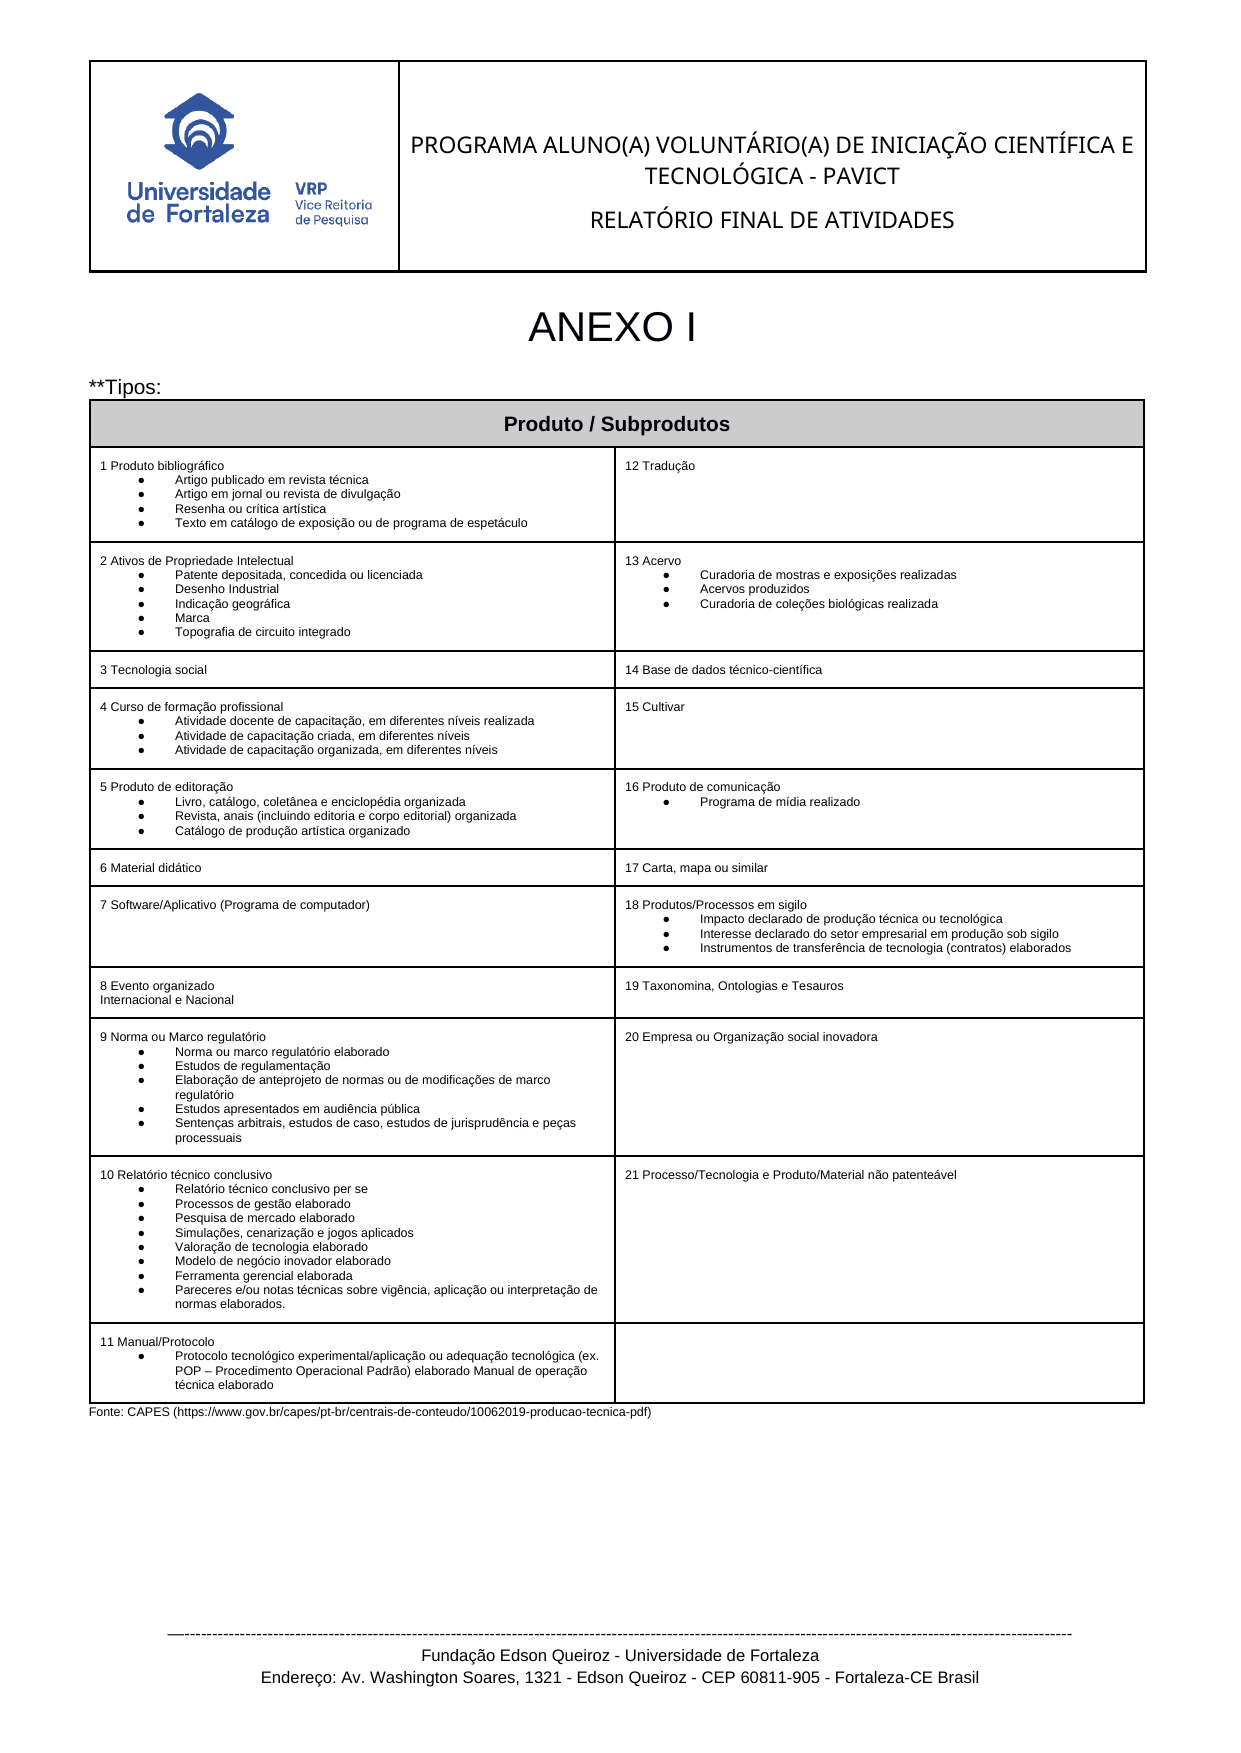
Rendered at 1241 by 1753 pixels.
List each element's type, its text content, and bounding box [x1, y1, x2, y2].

table_header Produto / Subprodutos [91, 401, 1143, 446]
table_cell 19 Taxonomina, Ontologias e Tesauros [616, 968, 1143, 1017]
text **Tipos: [88, 375, 1136, 399]
text ANEXO I [88, 303, 1136, 351]
table_cell [616, 1324, 1143, 1402]
table_cell 8 Evento organizado Internacional e Nacional [91, 968, 614, 1017]
picture [100, 72, 399, 248]
table_cell 5 Produto de editoração Livro, catálogo, coletânea e enciclopédia organizada Revista, anais (incluindo editoria e corpo editorial) organizada Catálogo de produção artística organizado [91, 770, 614, 848]
table_cell 14 Base de dados técnico-científica [616, 652, 1143, 687]
table_cell 3 Tecnologia social [91, 652, 614, 687]
text Fonte: CAPES (https://www.gov.br/capes/pt-br/centrais-de-conteudo/10062019-producao-tecnica-pdf) [88, 1404, 1136, 1419]
table_cell 13 Acervo Curadoria de mostras e exposições realizadas Acervos produzidos Curadoria de coleções biológicas realizada [616, 543, 1143, 650]
table_cell 7 Software/Aplicativo (Programa de computador) [91, 887, 614, 966]
table_cell 21 Processo/Tecnologia e Produto/Material não patenteável [616, 1157, 1143, 1322]
table_cell 15 Cultivar [616, 689, 1143, 767]
table_cell 12 Tradução [616, 448, 1143, 541]
table_cell 17 Carta, mapa ou similar [616, 850, 1143, 885]
table_cell 20 Empresa ou Organização social inovadora [616, 1019, 1143, 1155]
table_cell 1 Produto bibliográfico Artigo publicado em revista técnica Artigo em jornal ou revista de divulgação Resenha ou crítica artística Texto em catálogo de exposição ou de programa de espetáculo [91, 448, 614, 541]
table_cell 6 Material didático [91, 850, 614, 885]
table_cell 9 Norma ou Marco regulatório Norma ou marco regulatório elaborado Estudos de regulamentação Elaboração de anteprojeto de normas ou de modificações de marco regulatório Estudos apresentados em audiência pública Sentenças arbitrais, estudos de caso, estudos de jurisprudência e peças processuais [91, 1019, 614, 1155]
table_cell 18 Produtos/Processos em sigilo Impacto declarado de produção técnica ou tecnológica Interesse declarado do setor empresarial em produção sob sigilo Instrumentos de transferência de tecnologia (contratos) elaborados [616, 887, 1143, 966]
table_cell 11 Manual/Protocolo Protocolo tecnológico experimental/aplicação ou adequação tecnológica (ex. POP – Procedimento Operacional Padrão) elaborado Manual de operação técnica elaborado [91, 1324, 614, 1402]
table_cell 10 Relatório técnico conclusivo Relatório técnico conclusivo per se Processos de gestão elaborado Pesquisa de mercado elaborado Simulações, cenarização e jogos aplicados Valoração de tecnologia elaborado Modelo de negócio inovador elaborado Ferramenta gerencial elaborada Pareceres e/ou notas técnicas sobre vigência, aplicação ou interpretação de normas elaborados. [91, 1157, 614, 1322]
table_cell 16 Produto de comunicação Programa de mídia realizado [616, 770, 1143, 848]
table_cell 4 Curso de formação profissional Atividade docente de capacitação, em diferentes níveis realizada Atividade de capacitação criada, em diferentes níveis Atividade de capacitação organizada, em diferentes níveis [91, 689, 614, 767]
table_cell 2 Ativos de Propriedade Intelectual Patente depositada, concedida ou licenciada Desenho Industrial Indicação geográfica Marca Topografia de circuito integrado [91, 543, 614, 650]
